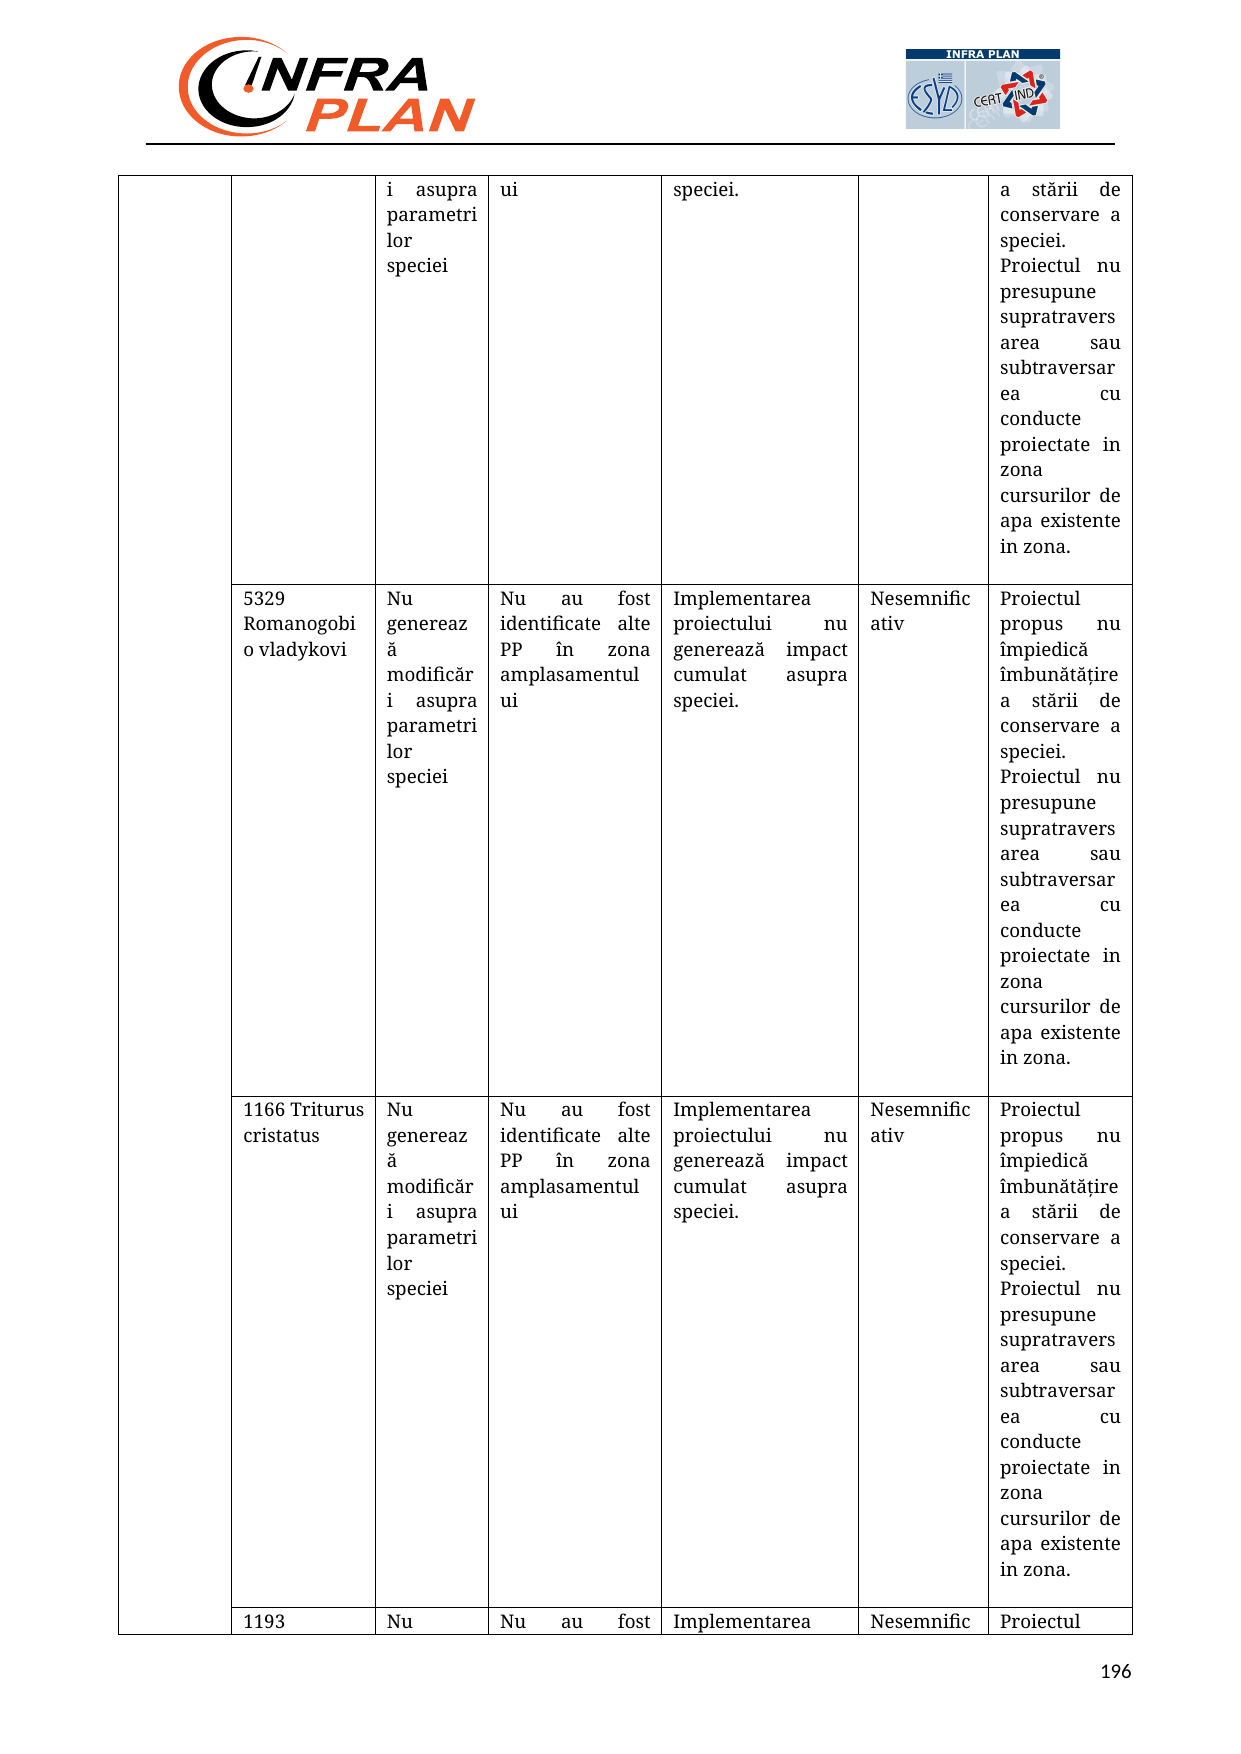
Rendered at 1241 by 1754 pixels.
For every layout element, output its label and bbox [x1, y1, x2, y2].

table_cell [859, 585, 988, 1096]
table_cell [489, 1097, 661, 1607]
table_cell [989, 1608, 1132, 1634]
picture [905, 49, 1060, 129]
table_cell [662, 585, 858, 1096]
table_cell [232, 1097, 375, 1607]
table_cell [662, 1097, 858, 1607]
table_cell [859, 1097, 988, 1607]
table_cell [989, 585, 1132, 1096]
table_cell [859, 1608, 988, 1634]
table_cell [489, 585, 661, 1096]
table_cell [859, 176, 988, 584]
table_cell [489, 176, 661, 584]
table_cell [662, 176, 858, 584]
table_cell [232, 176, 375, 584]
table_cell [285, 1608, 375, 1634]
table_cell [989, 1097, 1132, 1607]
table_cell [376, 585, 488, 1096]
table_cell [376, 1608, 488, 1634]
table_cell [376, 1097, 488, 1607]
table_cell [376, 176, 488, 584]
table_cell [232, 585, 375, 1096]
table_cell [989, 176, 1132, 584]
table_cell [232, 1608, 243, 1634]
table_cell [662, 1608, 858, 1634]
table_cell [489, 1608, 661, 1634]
